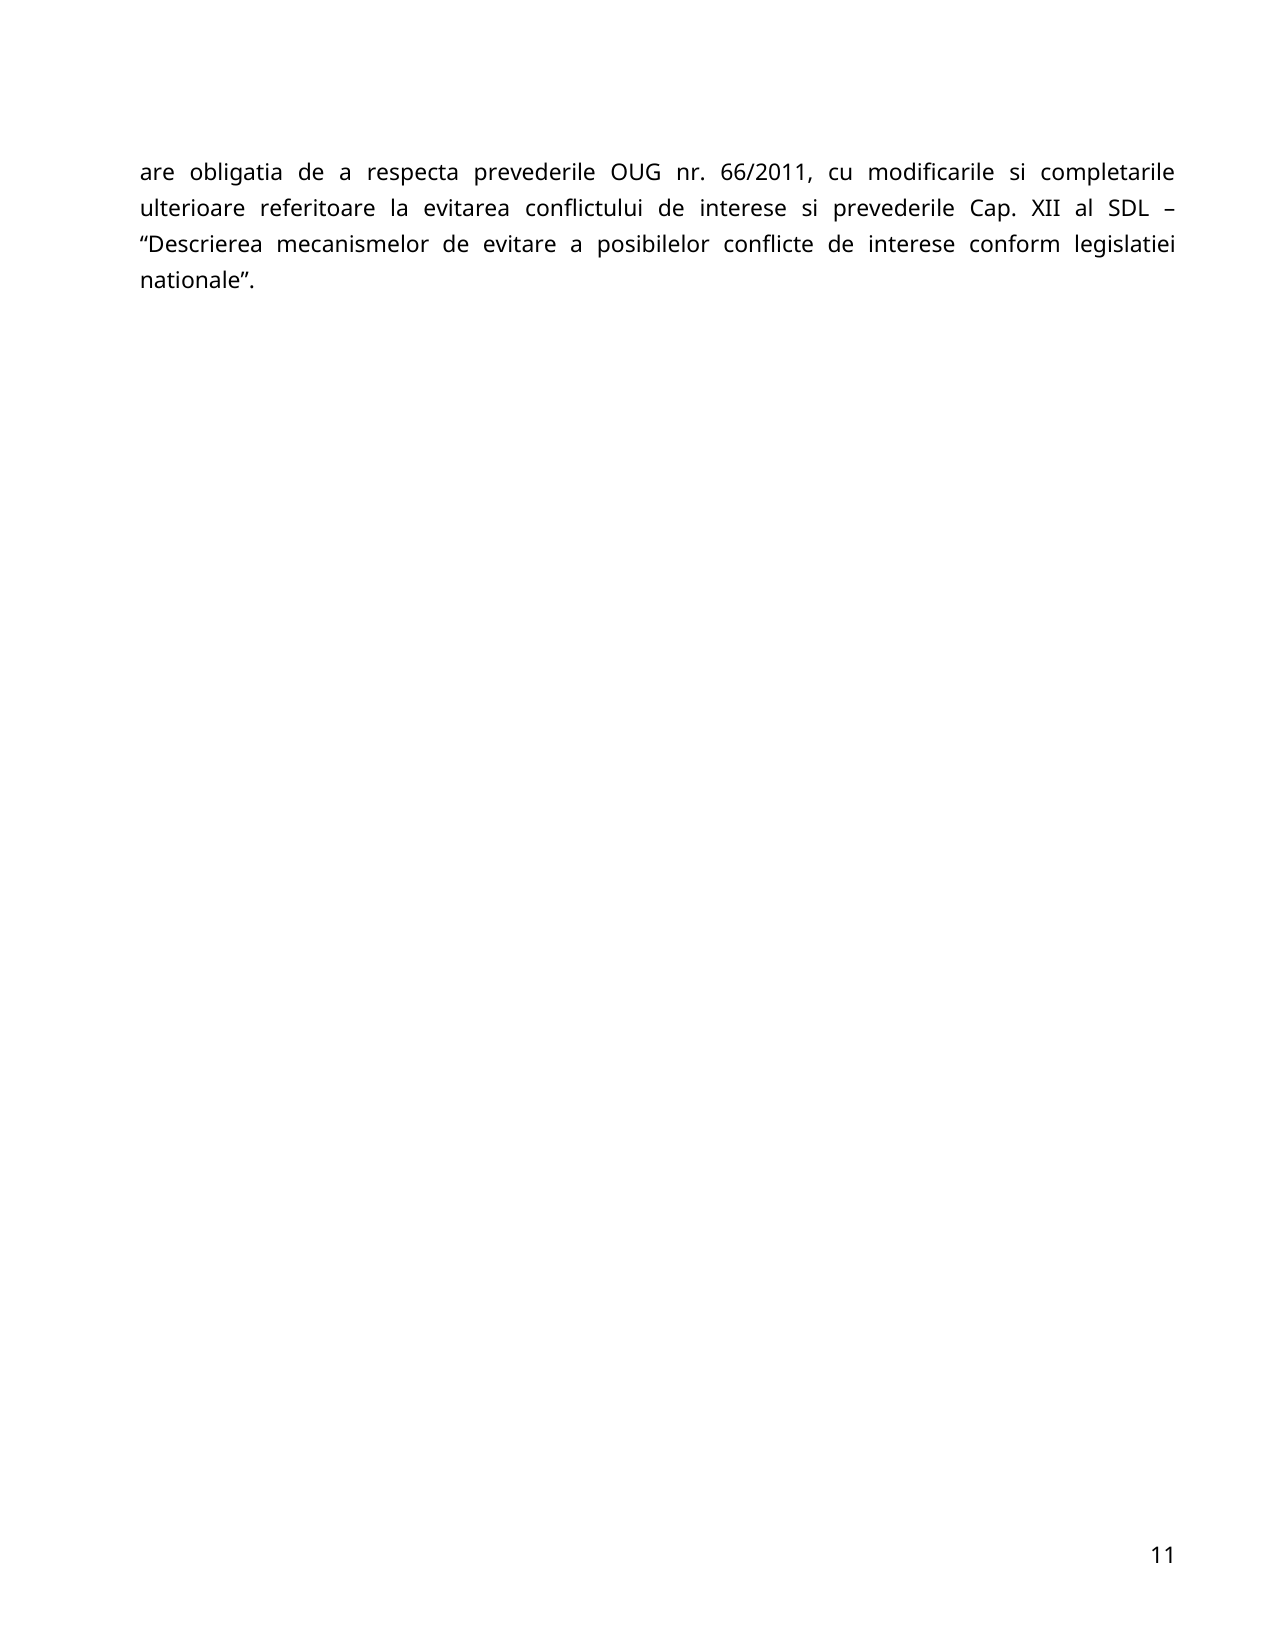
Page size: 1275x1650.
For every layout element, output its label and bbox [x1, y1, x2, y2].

text [139, 156, 1176, 295]
